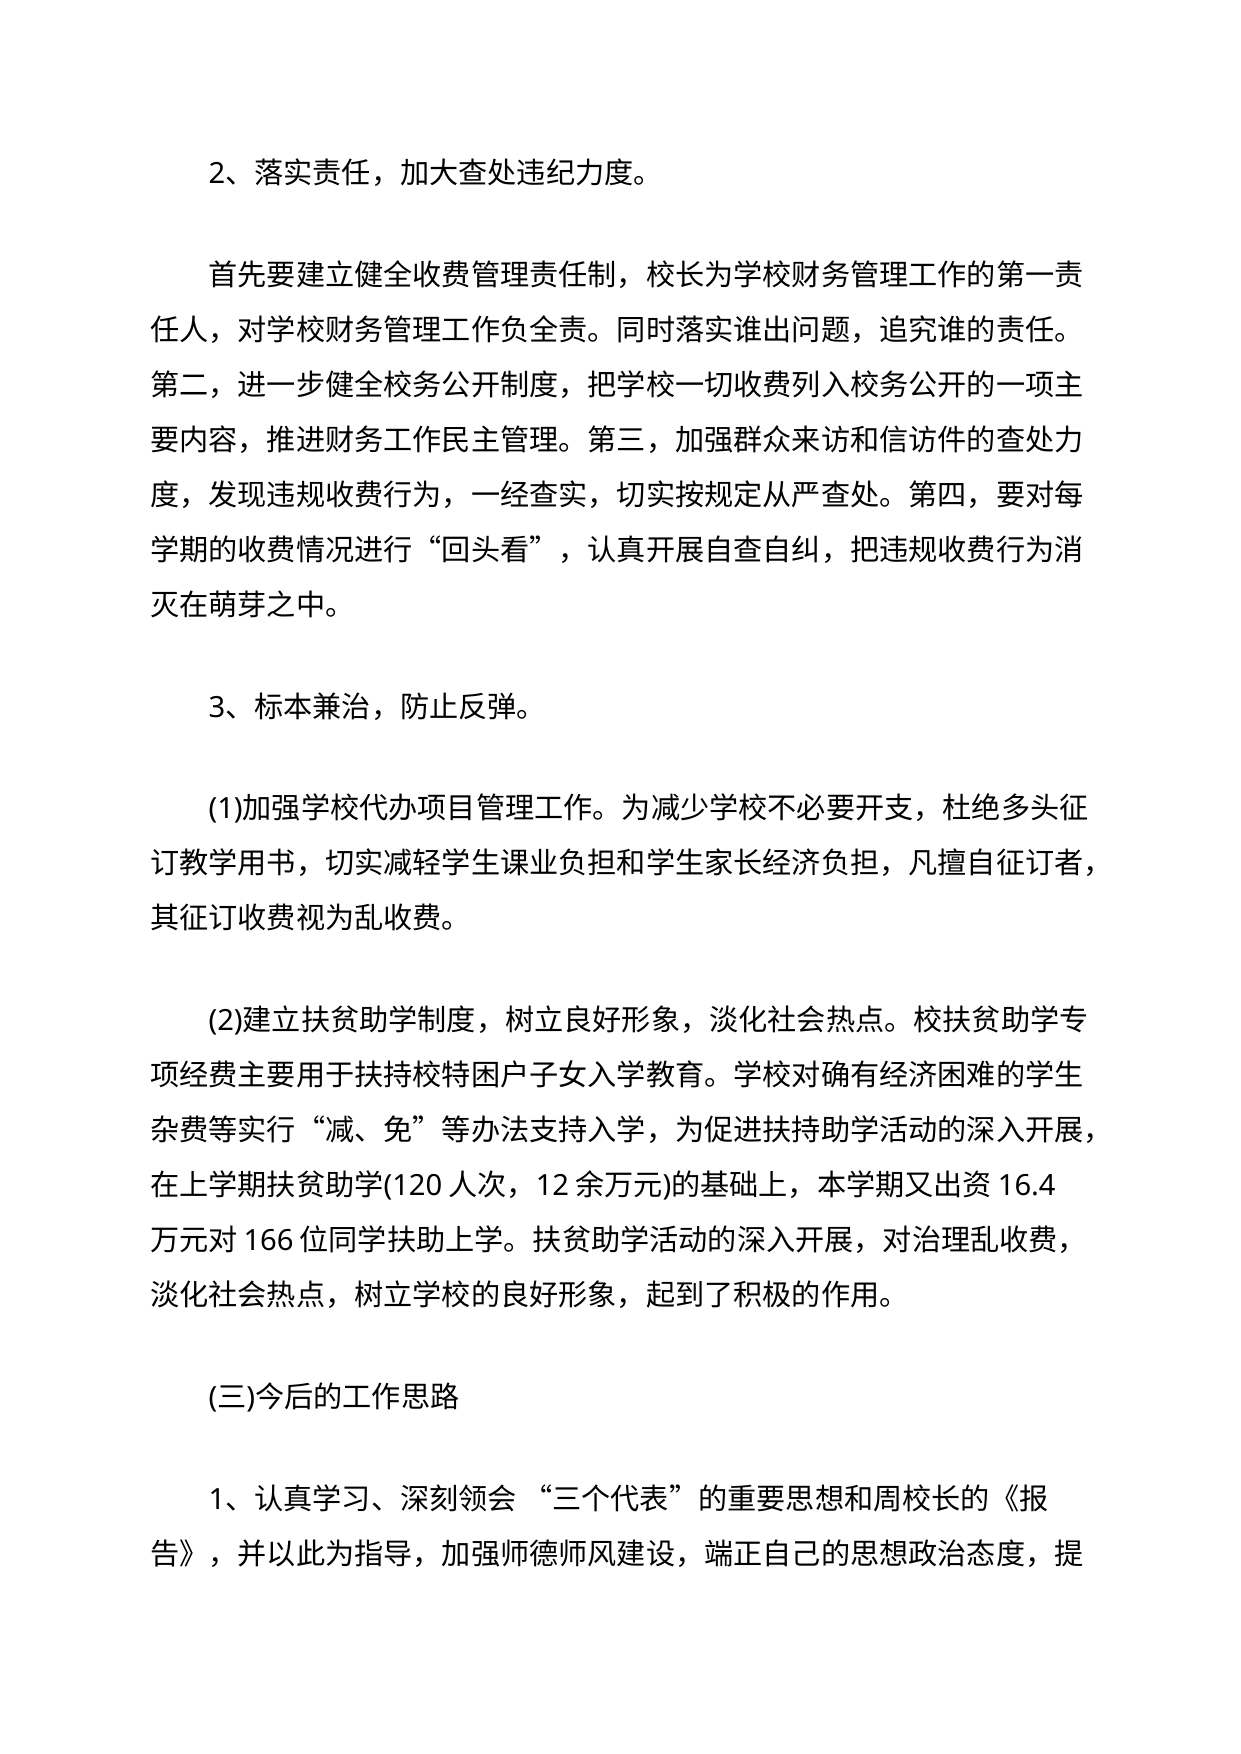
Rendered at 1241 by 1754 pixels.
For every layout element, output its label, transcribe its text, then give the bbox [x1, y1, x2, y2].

text 3、标本兼治，防止反弹。 [150, 683, 1090, 726]
text 首先要建立健全收费管理责任制，校长为学校财务管理工作的第一责任人，对学校财务管理工作负全责。同时落实谁出问题，追究谁的责任。第二，进一步健全校务公开制度，把学校一切收费列入校务公开的一项主要内容，推进财务工作民主管理。第三，加强群众来访和信访件的查处力度，发现违规收费行为，一经查实，切实按规定从严查处。第四，要对每学期的收费情况进行“回头看”，认真开展自查自纠，把违规收费行为消灭在萌芽之中。 [150, 252, 1090, 624]
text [150, 1475, 1090, 1573]
text (1)加强学校代办项目管理工作。为减少学校不必要开支，杜绝多头征订教学用书，切实减轻学生课业负担和学生家长经济负担，凡擅自征订者，其征订收费视为乱收费。 [150, 785, 1090, 937]
text 2、落实责任，加大查处违纪力度。 [150, 150, 1090, 192]
text (三)今后的工作思路 [150, 1373, 1090, 1416]
text (2)建立扶贫助学制度，树立良好形象，淡化社会热点。校扶贫助学专项经费主要用于扶持校特困户子女入学教育。学校对确有经济困难的学生杂费等实行“减、免”等办法支持入学，为促进扶持助学活动的深入开展，在上学期扶贫助学(120人次，12余万元)的基础上，本学期又出资16.4万元对166位同学扶助上学。扶贫助学活动的深入开展，对治理乱收费，淡化社会热点，树立学校的良好形象，起到了积极的作用。 [150, 997, 1090, 1314]
